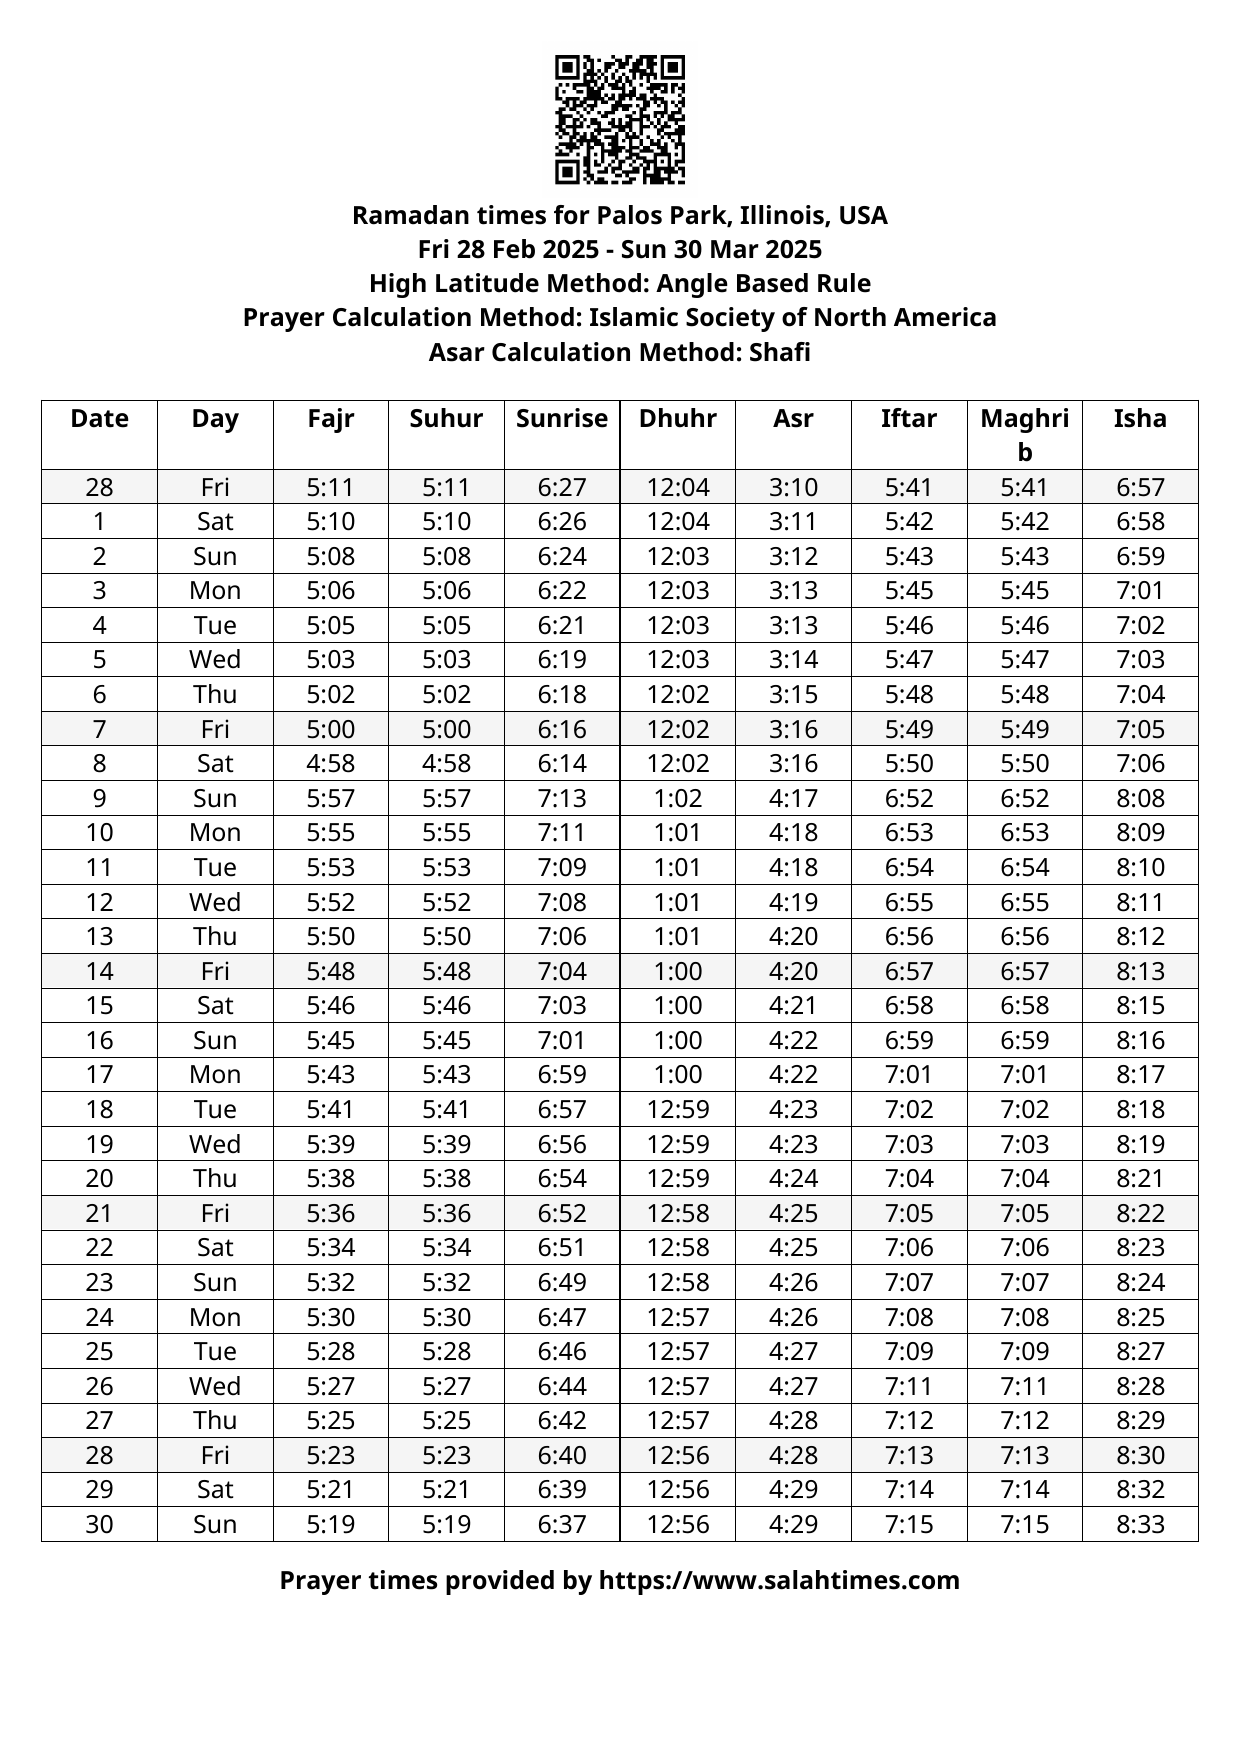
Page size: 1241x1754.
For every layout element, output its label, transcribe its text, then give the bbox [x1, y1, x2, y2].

table_cell 5:50 [852, 746, 967, 780]
table_cell 6:21 [505, 608, 619, 642]
table_cell 5:11 [274, 470, 388, 503]
table_cell 5:42 [852, 504, 967, 538]
table_cell Fri [158, 1196, 273, 1229]
table_cell 4:29 [736, 1507, 851, 1541]
table_cell Sun [158, 539, 273, 572]
table_cell 3:15 [736, 677, 851, 711]
table_cell 6:59 [852, 1023, 967, 1057]
table_cell 28 [42, 470, 157, 503]
table_cell 6:27 [505, 470, 619, 503]
table_cell 7:12 [852, 1404, 967, 1437]
table_cell 8:28 [1083, 1369, 1198, 1402]
table_cell 5:53 [274, 850, 388, 884]
table_cell 12 [42, 885, 157, 918]
table_cell 6:58 [852, 989, 967, 1022]
table_cell 6:14 [505, 746, 619, 780]
table_cell 5:48 [274, 954, 388, 987]
table_cell 5:27 [389, 1369, 504, 1402]
table_cell 5:45 [274, 1023, 388, 1057]
table_cell 5:06 [389, 574, 504, 607]
table_cell 8 [42, 746, 157, 780]
table_cell 5:38 [389, 1161, 504, 1195]
table_header Iftar [852, 401, 967, 469]
table_cell 7 [42, 712, 157, 745]
table_cell 7:03 [505, 989, 619, 1022]
table_cell 5:57 [389, 781, 504, 814]
table_cell 6:59 [505, 1058, 619, 1091]
table_cell 6:56 [852, 919, 967, 953]
table_cell 5:48 [968, 677, 1082, 711]
table_cell Mon [158, 816, 273, 849]
table_cell 5:43 [274, 1058, 388, 1091]
table_cell 5:50 [274, 919, 388, 953]
table_cell 29 [42, 1473, 157, 1506]
table_cell 5:02 [274, 677, 388, 711]
table_cell 8:32 [1083, 1473, 1198, 1506]
table_cell 6:22 [505, 574, 619, 607]
table_cell Thu [158, 1161, 273, 1195]
table_cell 11 [42, 850, 157, 884]
table_cell Thu [158, 677, 273, 711]
table_cell 4:22 [736, 1058, 851, 1091]
picture [542, 41, 699, 198]
table_cell 7:13 [968, 1438, 1082, 1472]
table_cell 12:57 [621, 1404, 735, 1437]
table_cell 7:07 [852, 1265, 967, 1299]
table_cell 7:06 [505, 919, 619, 953]
table_cell Sun [158, 781, 273, 814]
table_header Suhur [389, 401, 504, 469]
table_cell 5:21 [389, 1473, 504, 1506]
table_cell 6:54 [505, 1161, 619, 1195]
table_cell 6:51 [505, 1231, 619, 1264]
table_cell 27 [42, 1404, 157, 1437]
table_cell Fri [158, 712, 273, 745]
table_cell 1:00 [621, 954, 735, 987]
table_cell 5:32 [274, 1265, 388, 1299]
table_cell 7:09 [968, 1334, 1082, 1368]
table_cell 6 [42, 677, 157, 711]
table_cell 12:02 [621, 712, 735, 745]
table_cell 8:21 [1083, 1161, 1198, 1195]
table_cell 8:16 [1083, 1023, 1198, 1057]
table_cell 4:25 [736, 1231, 851, 1264]
table_cell 8:18 [1083, 1092, 1198, 1126]
table_cell Thu [158, 1404, 273, 1437]
table_cell 5:08 [389, 539, 504, 572]
table_cell 12:04 [621, 470, 735, 503]
table_cell 5:50 [389, 919, 504, 953]
text Fri 28 Feb 2025 - Sun 30 Mar 2025 [42, 232, 1198, 266]
table_cell 8:17 [1083, 1058, 1198, 1091]
table_cell 10 [42, 816, 157, 849]
table_cell 4:28 [736, 1404, 851, 1437]
table_cell 9 [42, 781, 157, 814]
table_cell 6:24 [505, 539, 619, 572]
table_cell 7:09 [852, 1334, 967, 1368]
table_cell 6:26 [505, 504, 619, 538]
table_cell 5:45 [852, 574, 967, 607]
table_cell 8:25 [1083, 1300, 1198, 1333]
table_cell 20 [42, 1161, 157, 1195]
table_cell 8:12 [1083, 919, 1198, 953]
table_cell 5:06 [274, 574, 388, 607]
table_header Dhuhr [621, 401, 735, 469]
table_cell 5:39 [274, 1127, 388, 1160]
table_cell 5:47 [968, 643, 1082, 676]
table_cell 28 [42, 1438, 157, 1472]
table_cell 5:10 [389, 504, 504, 538]
table_cell 12:59 [621, 1127, 735, 1160]
table_cell 8:10 [1083, 850, 1198, 884]
table_cell 8:19 [1083, 1127, 1198, 1160]
table_cell 7:06 [968, 1231, 1082, 1264]
table_cell 5:45 [968, 574, 1082, 607]
table_header Day [158, 401, 273, 469]
table_cell 1:01 [621, 850, 735, 884]
table_cell 5:53 [389, 850, 504, 884]
table_cell 8:11 [1083, 885, 1198, 918]
table_cell 6:47 [505, 1300, 619, 1333]
table_cell 4:29 [736, 1473, 851, 1506]
table_cell 5:52 [389, 885, 504, 918]
table_cell 4:17 [736, 781, 851, 814]
table_cell 5:19 [274, 1507, 388, 1541]
table_cell 4:27 [736, 1334, 851, 1368]
table_cell 4:28 [736, 1438, 851, 1472]
table_cell 19 [42, 1127, 157, 1160]
table_cell 7:13 [852, 1438, 967, 1472]
table_cell 7:02 [1083, 608, 1198, 642]
table_cell 5:11 [389, 470, 504, 503]
table_cell 7:14 [968, 1473, 1082, 1506]
table_cell 3:12 [736, 539, 851, 572]
table_cell 5:08 [274, 539, 388, 572]
table_cell 6:52 [968, 781, 1082, 814]
text Asar Calculation Method: Shafi [42, 334, 1198, 368]
table_cell 21 [42, 1196, 157, 1229]
table_cell 5:55 [389, 816, 504, 849]
table_cell 6:54 [852, 850, 967, 884]
table_cell 5:00 [274, 712, 388, 745]
table_cell 5:49 [852, 712, 967, 745]
table_cell 7:12 [968, 1404, 1082, 1437]
table_cell 6:58 [968, 989, 1082, 1022]
table_cell 5:48 [389, 954, 504, 987]
text High Latitude Method: Angle Based Rule [42, 266, 1198, 300]
table_cell 5:36 [274, 1196, 388, 1229]
table_cell Tue [158, 850, 273, 884]
table_cell 5:25 [389, 1404, 504, 1437]
table_cell 6:57 [1083, 470, 1198, 503]
table_cell Sun [158, 1023, 273, 1057]
table_cell 3:10 [736, 470, 851, 503]
table_cell 3 [42, 574, 157, 607]
table_cell 8:33 [1083, 1507, 1198, 1541]
table_cell 4:24 [736, 1161, 851, 1195]
table_cell 1:02 [621, 781, 735, 814]
table_cell 12:58 [621, 1231, 735, 1264]
table_cell 26 [42, 1369, 157, 1402]
table_cell 6:52 [505, 1196, 619, 1229]
table_cell 12:02 [621, 746, 735, 780]
table_cell 4:23 [736, 1092, 851, 1126]
table_cell 7:15 [852, 1507, 967, 1541]
table_cell 5:34 [389, 1231, 504, 1264]
table_cell 5:28 [274, 1334, 388, 1368]
table_cell Sat [158, 989, 273, 1022]
table_cell 25 [42, 1334, 157, 1368]
table_cell 5:43 [389, 1058, 504, 1091]
table_cell 5:34 [274, 1231, 388, 1264]
table_cell 7:03 [968, 1127, 1082, 1160]
table_cell 2 [42, 539, 157, 572]
table_cell 12:56 [621, 1507, 735, 1541]
table_cell 7:11 [852, 1369, 967, 1402]
table_cell 5:38 [274, 1161, 388, 1195]
table_cell Sat [158, 504, 273, 538]
table_cell 5:03 [274, 643, 388, 676]
table_cell 6:57 [505, 1092, 619, 1126]
table_cell 7:06 [852, 1231, 967, 1264]
table_cell 12:03 [621, 608, 735, 642]
table_header Fajr [274, 401, 388, 469]
text Ramadan times for Palos Park, Illinois, USA [42, 198, 1198, 232]
table_cell 3:14 [736, 643, 851, 676]
table_cell Sat [158, 746, 273, 780]
table_cell 5:30 [274, 1300, 388, 1333]
table_cell 12:03 [621, 574, 735, 607]
table_header Isha [1083, 401, 1198, 469]
table_cell 7:04 [968, 1161, 1082, 1195]
table_cell 7:11 [968, 1369, 1082, 1402]
table_cell 5:43 [852, 539, 967, 572]
table_cell 5:41 [852, 470, 967, 503]
table_cell 7:04 [1083, 677, 1198, 711]
table_cell 5:45 [389, 1023, 504, 1057]
table_cell 5:03 [389, 643, 504, 676]
table_cell Tue [158, 1092, 273, 1126]
table_cell 6:53 [968, 816, 1082, 849]
table_cell 12:04 [621, 504, 735, 538]
table_cell 3:13 [736, 608, 851, 642]
table_cell 5:46 [968, 608, 1082, 642]
table_cell Mon [158, 1300, 273, 1333]
table_cell 1 [42, 504, 157, 538]
table_cell 5:48 [852, 677, 967, 711]
table_cell 8:30 [1083, 1438, 1198, 1472]
table_cell 7:15 [968, 1507, 1082, 1541]
table_cell Sat [158, 1231, 273, 1264]
table_cell 5:23 [274, 1438, 388, 1472]
table_cell 5:46 [274, 989, 388, 1022]
table_cell 5:28 [389, 1334, 504, 1368]
table_cell 6:39 [505, 1473, 619, 1506]
table_cell 6:57 [852, 954, 967, 987]
table_cell 6:57 [968, 954, 1082, 987]
table_cell 4:26 [736, 1265, 851, 1299]
table_cell Tue [158, 608, 273, 642]
table_cell 6:16 [505, 712, 619, 745]
table_cell 6:52 [852, 781, 967, 814]
table_cell 4:26 [736, 1300, 851, 1333]
table_cell Sun [158, 1507, 273, 1541]
table_cell 13 [42, 919, 157, 953]
table_cell 5:46 [389, 989, 504, 1022]
table_cell Fri [158, 954, 273, 987]
table_cell 12:56 [621, 1473, 735, 1506]
table_cell 5:47 [852, 643, 967, 676]
table_cell 5:55 [274, 816, 388, 849]
table_cell 5:02 [389, 677, 504, 711]
table_cell 1:01 [621, 816, 735, 849]
table_cell 6:56 [968, 919, 1082, 953]
table_cell 8:08 [1083, 781, 1198, 814]
table_cell Fri [158, 1438, 273, 1472]
table_cell 7:04 [505, 954, 619, 987]
table_cell 8:27 [1083, 1334, 1198, 1368]
table_cell 5:21 [274, 1473, 388, 1506]
table_cell 6:44 [505, 1369, 619, 1402]
table_cell 12:58 [621, 1196, 735, 1229]
table_cell Thu [158, 919, 273, 953]
table_cell 7:01 [968, 1058, 1082, 1091]
table_cell 7:06 [1083, 746, 1198, 780]
table_cell 7:01 [1083, 574, 1198, 607]
table_cell 5:25 [274, 1404, 388, 1437]
table_cell Wed [158, 885, 273, 918]
table_header Date [42, 401, 157, 469]
table_cell 4:22 [736, 1023, 851, 1057]
table_cell 12:58 [621, 1265, 735, 1299]
table_header Sunrise [505, 401, 619, 469]
table_cell 4:58 [389, 746, 504, 780]
table_cell 6:56 [505, 1127, 619, 1160]
table_cell 5:41 [274, 1092, 388, 1126]
table_cell 8:23 [1083, 1231, 1198, 1264]
table_cell 5:41 [389, 1092, 504, 1126]
table_cell 7:11 [505, 816, 619, 849]
table_cell 12:57 [621, 1334, 735, 1368]
table_cell 5:19 [389, 1507, 504, 1541]
table_cell 5:57 [274, 781, 388, 814]
table_cell 5:39 [389, 1127, 504, 1160]
table_cell 6:37 [505, 1507, 619, 1541]
table_cell 6:18 [505, 677, 619, 711]
table_cell 7:05 [968, 1196, 1082, 1229]
table_cell 6:58 [1083, 504, 1198, 538]
table_cell 3:16 [736, 746, 851, 780]
table_cell Mon [158, 1058, 273, 1091]
table_cell Mon [158, 574, 273, 607]
table_cell 12:56 [621, 1438, 735, 1472]
table_cell 7:03 [852, 1127, 967, 1160]
table_cell 18 [42, 1092, 157, 1126]
table_cell 6:53 [852, 816, 967, 849]
table_cell 22 [42, 1231, 157, 1264]
table_cell 5:00 [389, 712, 504, 745]
table_cell 5:52 [274, 885, 388, 918]
table_cell 6:59 [1083, 539, 1198, 572]
text Prayer times provided by https://www.salahtimes.com [42, 1563, 1198, 1597]
table_cell 5:36 [389, 1196, 504, 1229]
table_cell 12:03 [621, 643, 735, 676]
table_cell 8:29 [1083, 1404, 1198, 1437]
table_cell 5:05 [389, 608, 504, 642]
table_cell 5:41 [968, 470, 1082, 503]
table_cell 23 [42, 1265, 157, 1299]
table_cell 3:11 [736, 504, 851, 538]
table_cell 7:08 [505, 885, 619, 918]
table_cell 17 [42, 1058, 157, 1091]
table_cell 7:05 [852, 1196, 967, 1229]
table_cell Tue [158, 1334, 273, 1368]
table_cell 14 [42, 954, 157, 987]
table_cell 6:54 [968, 850, 1082, 884]
table_cell 16 [42, 1023, 157, 1057]
table_cell 7:08 [968, 1300, 1082, 1333]
table_cell 5:05 [274, 608, 388, 642]
table_cell 6:59 [968, 1023, 1082, 1057]
table_cell 4:27 [736, 1369, 851, 1402]
text Prayer Calculation Method: Islamic Society of North America [42, 300, 1198, 334]
table_cell 3:16 [736, 712, 851, 745]
table_cell Sat [158, 1473, 273, 1506]
table_cell 4:23 [736, 1127, 851, 1160]
table_cell 5:50 [968, 746, 1082, 780]
table_cell 6:19 [505, 643, 619, 676]
table_cell 4:25 [736, 1196, 851, 1229]
table_cell 4:18 [736, 850, 851, 884]
table_cell Wed [158, 1369, 273, 1402]
table_cell 4:21 [736, 989, 851, 1022]
table_cell 4:20 [736, 954, 851, 987]
table_cell 5:30 [389, 1300, 504, 1333]
table_cell 5:23 [389, 1438, 504, 1472]
table_cell 6:46 [505, 1334, 619, 1368]
table_cell 4:18 [736, 816, 851, 849]
table_header Maghrib [968, 401, 1082, 469]
table_cell 5:42 [968, 504, 1082, 538]
table_cell 7:02 [852, 1092, 967, 1126]
table_cell 7:05 [1083, 712, 1198, 745]
table_cell 8:09 [1083, 816, 1198, 849]
table_cell 7:03 [1083, 643, 1198, 676]
table_cell 3:13 [736, 574, 851, 607]
table_cell 5 [42, 643, 157, 676]
table_cell 5:49 [968, 712, 1082, 745]
table_cell 1:00 [621, 989, 735, 1022]
table_cell 12:57 [621, 1300, 735, 1333]
table_cell Fri [158, 470, 273, 503]
table_cell 5:46 [852, 608, 967, 642]
table_cell 7:02 [968, 1092, 1082, 1126]
table_cell 5:27 [274, 1369, 388, 1402]
table_cell 7:08 [852, 1300, 967, 1333]
table_cell 30 [42, 1507, 157, 1541]
table_cell 6:42 [505, 1404, 619, 1437]
table_header Asr [736, 401, 851, 469]
table_cell 8:22 [1083, 1196, 1198, 1229]
table_cell 6:49 [505, 1265, 619, 1299]
table_cell 7:01 [505, 1023, 619, 1057]
table_cell 5:10 [274, 504, 388, 538]
table_cell 1:00 [621, 1023, 735, 1057]
table_cell 4:20 [736, 919, 851, 953]
table_cell 4 [42, 608, 157, 642]
table_cell 12:02 [621, 677, 735, 711]
table_cell 7:14 [852, 1473, 967, 1506]
table_cell 4:58 [274, 746, 388, 780]
table_cell 7:01 [852, 1058, 967, 1091]
table_cell 1:01 [621, 885, 735, 918]
table_cell 8:13 [1083, 954, 1198, 987]
table_cell 1:01 [621, 919, 735, 953]
table_cell 7:04 [852, 1161, 967, 1195]
table_cell 7:07 [968, 1265, 1082, 1299]
table_cell 5:32 [389, 1265, 504, 1299]
table_cell 6:40 [505, 1438, 619, 1472]
table_cell 6:55 [968, 885, 1082, 918]
table_cell 7:09 [505, 850, 619, 884]
table_cell 8:24 [1083, 1265, 1198, 1299]
table_cell 8:15 [1083, 989, 1198, 1022]
table_cell 4:19 [736, 885, 851, 918]
table_cell Sun [158, 1265, 273, 1299]
table_cell 12:03 [621, 539, 735, 572]
table_cell Wed [158, 643, 273, 676]
table_cell 12:59 [621, 1161, 735, 1195]
table_cell Wed [158, 1127, 273, 1160]
table_cell 6:55 [852, 885, 967, 918]
table_cell 12:59 [621, 1092, 735, 1126]
table_cell 12:57 [621, 1369, 735, 1402]
table_cell 15 [42, 989, 157, 1022]
table_cell 1:00 [621, 1058, 735, 1091]
table_cell 24 [42, 1300, 157, 1333]
table_cell 5:43 [968, 539, 1082, 572]
table_cell 7:13 [505, 781, 619, 814]
